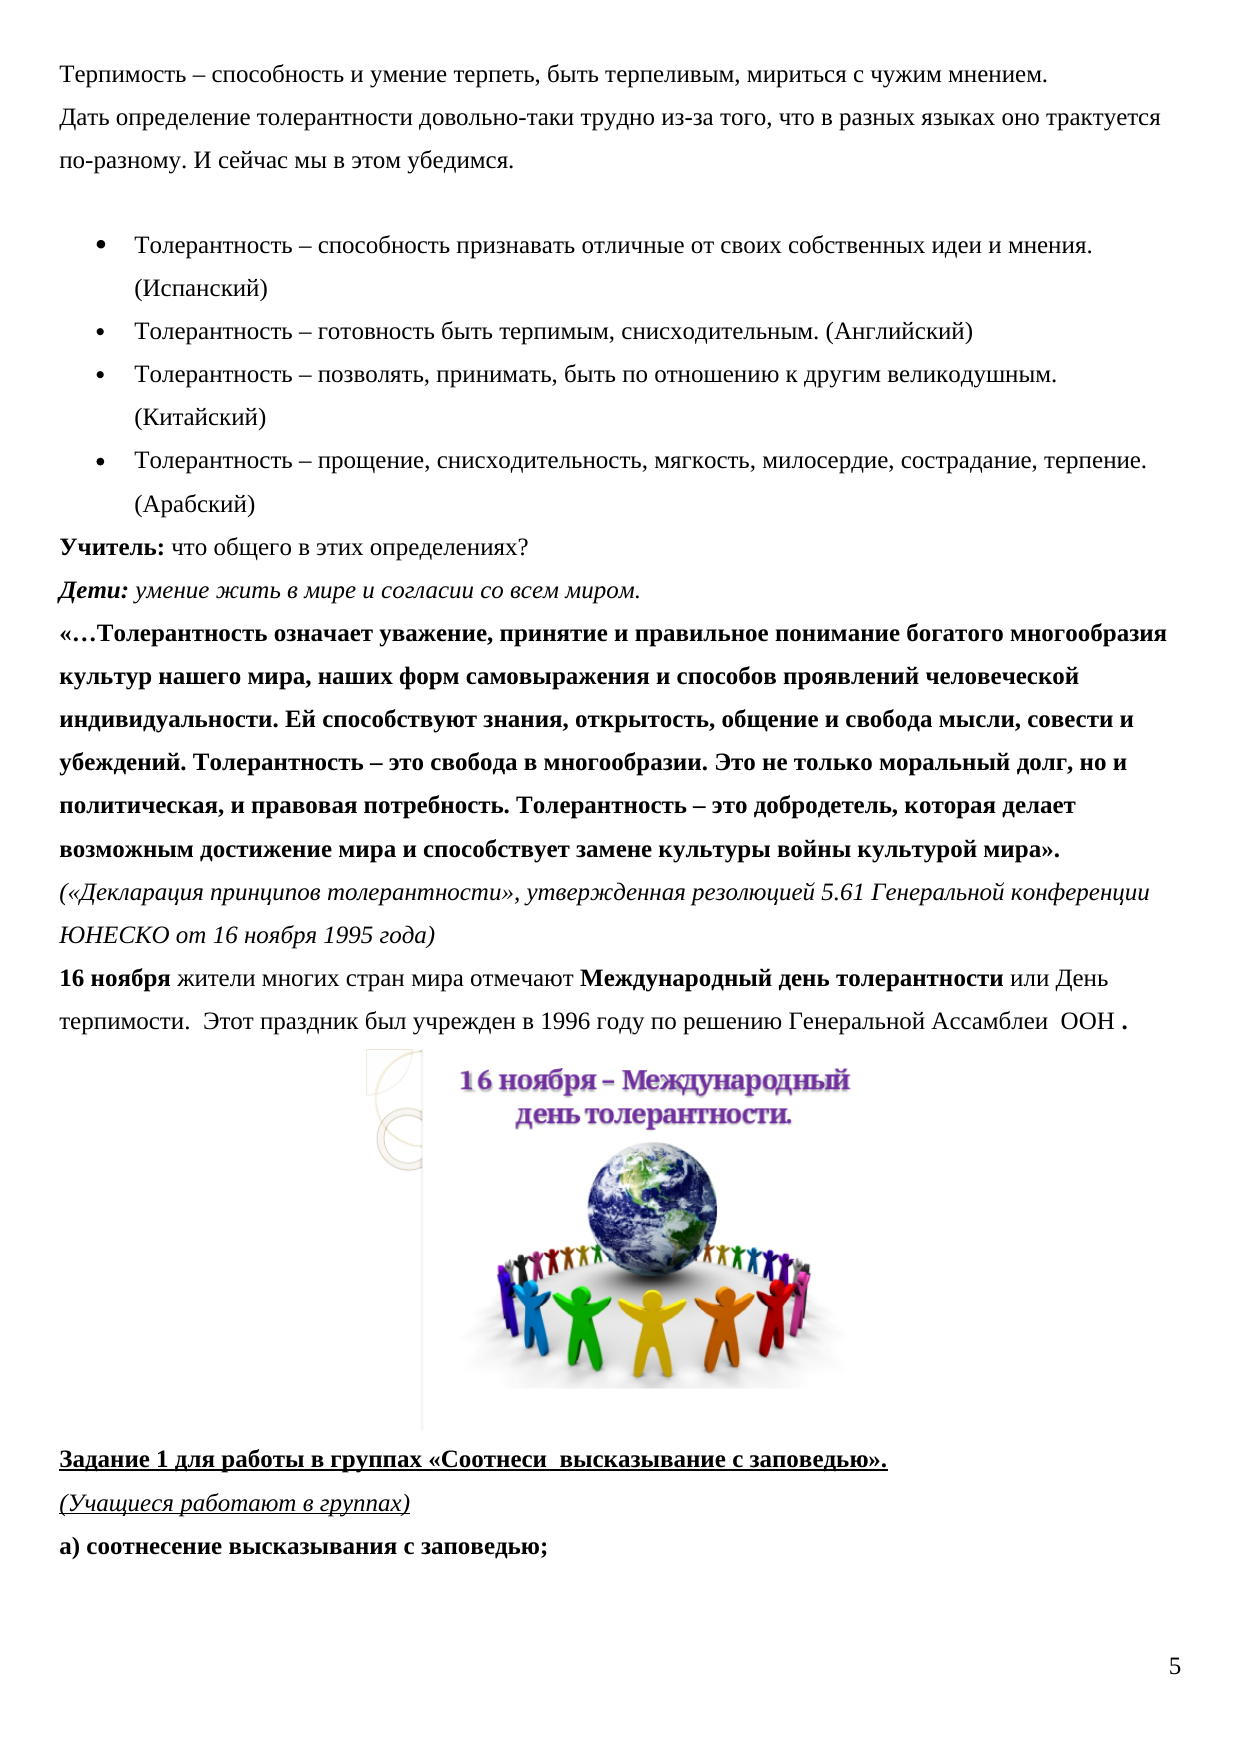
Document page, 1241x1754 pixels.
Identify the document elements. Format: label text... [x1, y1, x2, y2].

text Задание 1 для работы в группах «Соотнеси высказывание с заповедью». (Учащиеся работают в группах) [59, 1444, 1181, 1516]
text 16 ноября жители многих стран мира отмечают Международный день толерантности или День терпимости. Этот праздник был учрежден в 1996 году по решению Генеральной Ассамблеи ООН . [59, 963, 1181, 1035]
list Толерантность – готовность быть терпимым, снисходительным. (Английский) [97, 316, 1181, 345]
text Учитель: что общего в этих определениях? Дети: умение жить в мире и согласии со всем миром. [59, 532, 1181, 604]
list Толерантность – способность признавать отличные от своих собственных идеи и мнения. (Испанский) [97, 230, 1181, 302]
text («Декларация принципов толерантности», утвержденная резолюцией 5.61 Генеральной конференции ЮНЕСКО от 16 ноября 1995 года) [59, 877, 1181, 949]
list Толерантность – позволять, принимать, быть по отношению к другим великодушным. (Китайский) [97, 359, 1181, 431]
list Толерантность – прощение, снисходительность, мягкость, милосердие, сострадание, терпение. (Арабский) [97, 446, 1181, 517]
text «…Толерантность означает уважение, принятие и правильное понимание богатого многообразия культур нашего мира, наших форм самовыражения и способов проявлений человеческой индивидуальности. Ей способствуют знания, открытость, общение и свобода мысли, совести и убеждений. Толерантность – это свобода в многообразии. Это не только моральный долг, но и политическая, и правовая потребность. Толерантность – это добродетель, которая делает возможным достижение мира и способствует замене культуры войны культурой мира». [59, 618, 1181, 862]
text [59, 59, 1181, 216]
text а) соотнесение высказывания с заповедью; [59, 1531, 1181, 1559]
